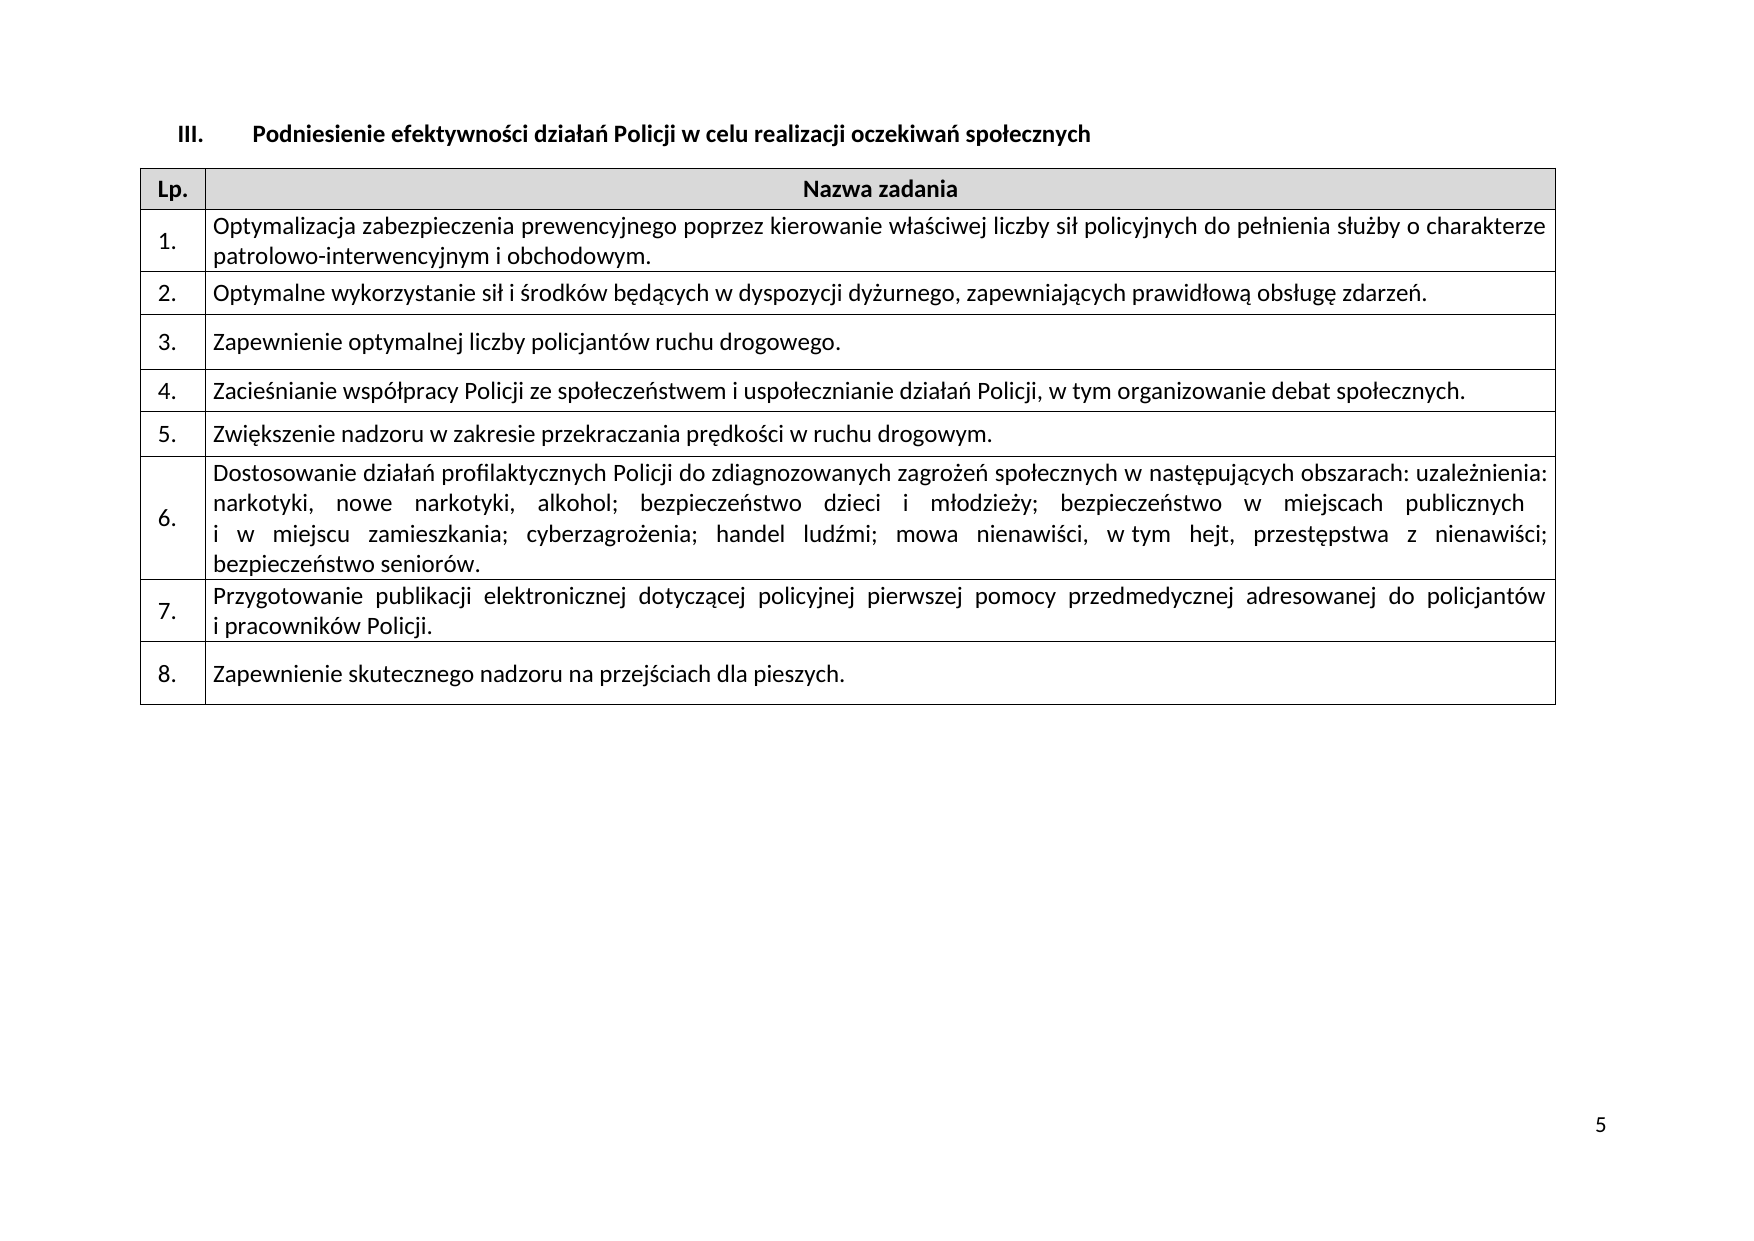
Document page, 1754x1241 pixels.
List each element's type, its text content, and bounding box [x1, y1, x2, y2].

table_cell Optymalizacja zabezpieczenia prewencyjnego poprzez kierowanie właściwej liczby sił policyjnych do pełnienia służby o charakterze patrolowo-interwencyjnym i obchodowym. [206, 210, 1555, 271]
table_cell [141, 370, 205, 411]
table_cell Przygotowanie publikacji elektronicznej dotyczącej policyjnej pierwszej pomocy przedmedycznej adresowanej do policjantów i pracowników Policji. [206, 580, 1555, 641]
table_cell Zapewnienie optymalnej liczby policjantów ruchu drogowego. [206, 315, 1555, 369]
table_cell Zacieśnianie współpracy Policji ze społeczeństwem i uspołecznianie działań Policji, w tym organizowanie debat społecznych. [206, 370, 1555, 411]
table_cell [141, 642, 205, 704]
table_cell [141, 315, 205, 369]
table_cell Zwiększenie nadzoru w zakresie przekraczania prędkości w ruchu drogowym. [206, 412, 1555, 456]
list Podniesienie efektywności działań Policji w celu realizacji oczekiwań społecznych [177, 118, 1606, 149]
table_cell [141, 580, 205, 641]
table_cell Dostosowanie działań profilaktycznych Policji do zdiagnozowanych zagrożeń społecznych w następujących obszarach: uzależnienia: narkotyki, nowe narkotyki, alkohol; bezpieczeństwo dzieci i młodzieży; bezpieczeństwo w miejscach publicznych i w miejscu zamieszkania; cyberzagrożenia; handel ludźmi; mowa nienawiści, w tym hejt, przestępstwa z nienawiści; bezpieczeństwo seniorów. [206, 457, 1555, 579]
table_cell Zapewnienie skutecznego nadzoru na przejściach dla pieszych. [206, 642, 1555, 704]
table_cell [141, 457, 205, 579]
table_cell Optymalne wykorzystanie sił i środków będących w dyspozycji dyżurnego, zapewniających prawidłową obsługę zdarzeń. [206, 272, 1555, 314]
table_cell [141, 272, 205, 314]
table_header Nazwa zadania [206, 169, 1555, 209]
table_cell [141, 412, 205, 456]
table_header Lp. [141, 169, 205, 209]
table_cell [141, 210, 205, 271]
